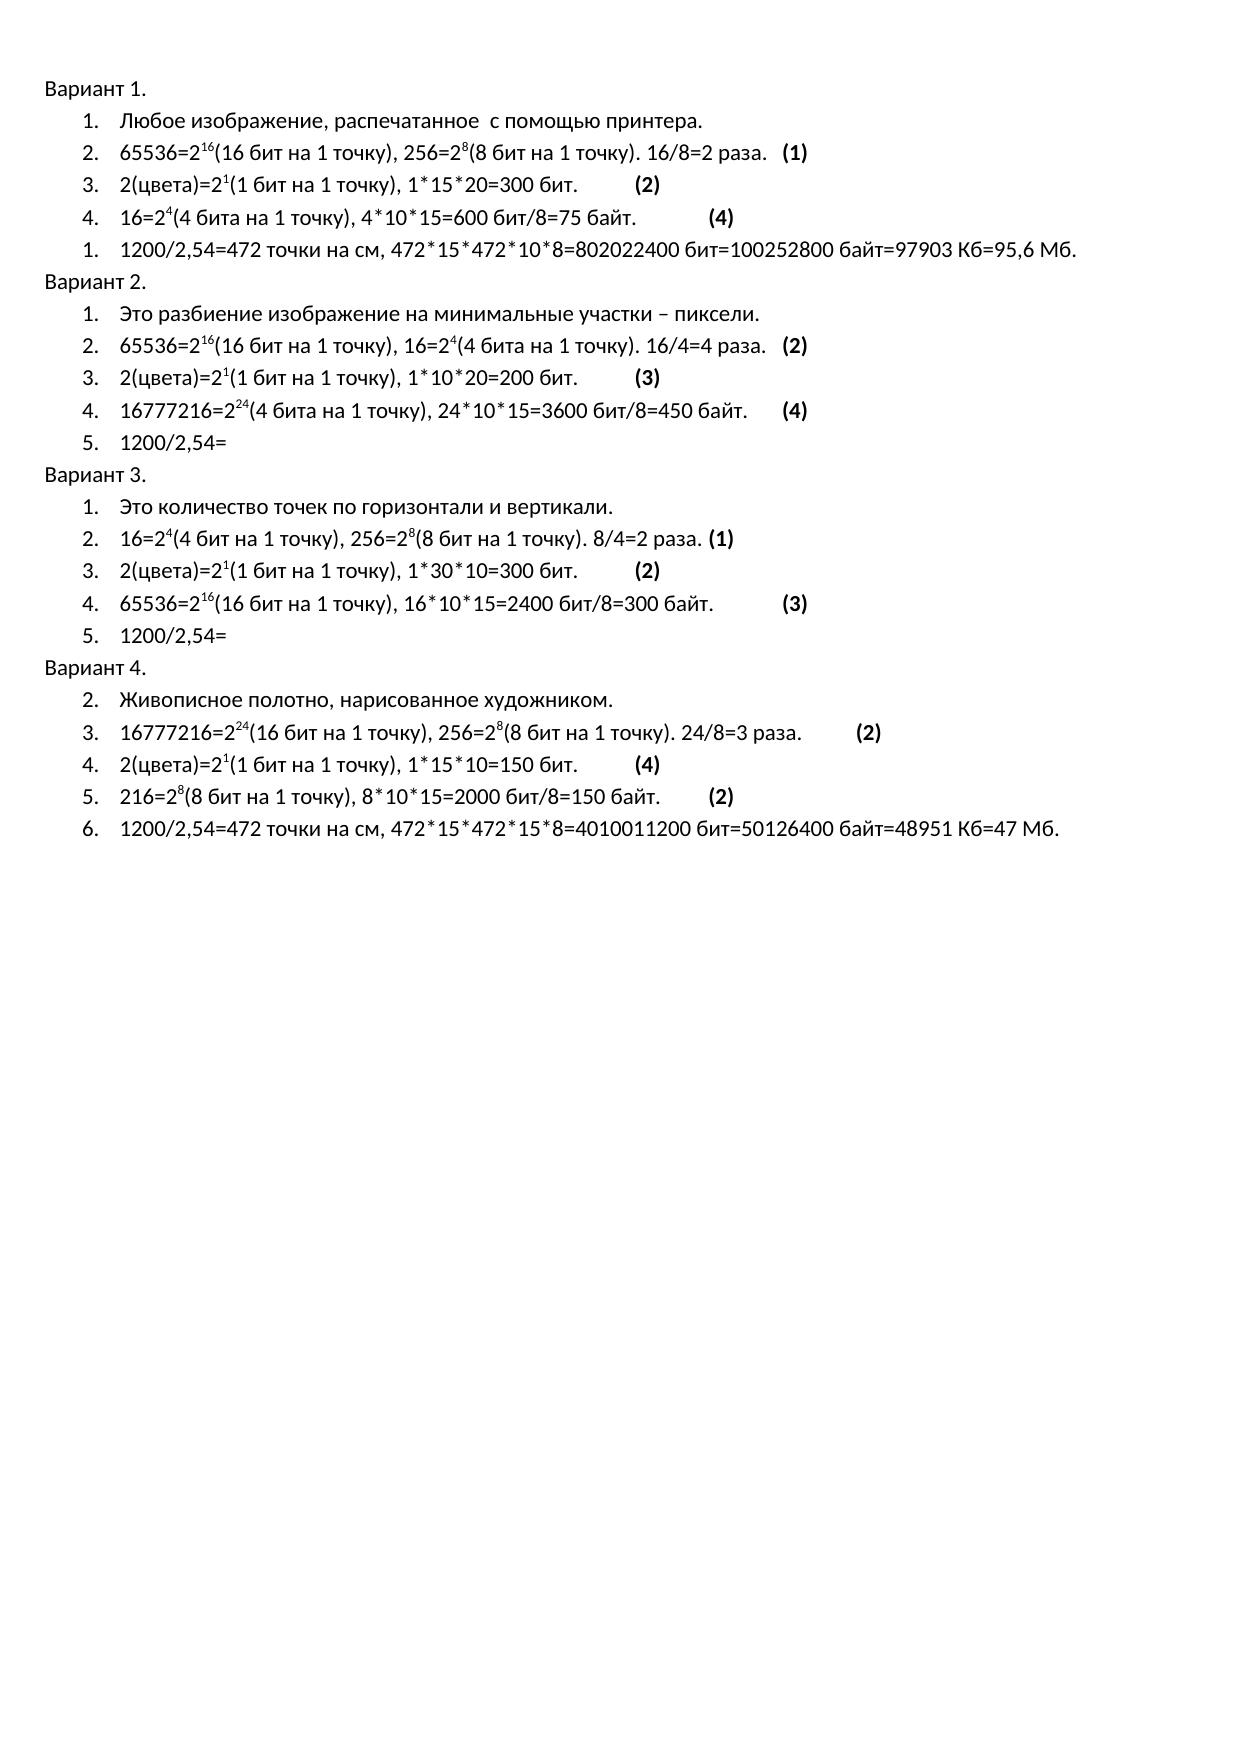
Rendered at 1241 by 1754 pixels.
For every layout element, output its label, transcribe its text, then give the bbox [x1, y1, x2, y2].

list Это количество точек по горизонтали и вертикали. [82, 492, 1196, 520]
list 1200/2,54= [82, 621, 1196, 649]
list Любое изображение, распечатанное с помощью принтера. [82, 106, 1196, 134]
list 1200/2,54=472 точки на см, 472*15*472*10*8=802022400 бит=100252800 байт=97903 Кб=95,6 Мб. [82, 235, 1196, 263]
list 16=24(4 бит на 1 точку), 256=28(8 бит на 1 точку). 8/4=2 раза. (1) [82, 524, 1196, 552]
list 16777216=224(4 бита на 1 точку), 24*10*15=3600 бит/8=450 байт. (4) [82, 396, 1196, 424]
list 16=24(4 бита на 1 точку), 4*10*15=600 бит/8=75 байт. (4) [82, 203, 1196, 231]
list 216=28(8 бит на 1 точку), 8*10*15=2000 бит/8=150 байт. (2) [82, 782, 1196, 810]
list 1200/2,54= [82, 428, 1196, 456]
list 65536=216(16 бит на 1 точку), 256=28(8 бит на 1 точку). 16/8=2 раза. (1) [82, 138, 1196, 166]
text Вариант 1. [44, 74, 1196, 102]
list 16777216=224(16 бит на 1 точку), 256=28(8 бит на 1 точку). 24/8=3 раза. (2) [82, 718, 1196, 746]
list 2(цвета)=21(1 бит на 1 точку), 1*10*20=200 бит. (3) [82, 363, 1196, 392]
list Живописное полотно, нарисованное художником. [82, 685, 1196, 713]
list 2(цвета)=21(1 бит на 1 точку), 1*15*20=300 бит. (2) [82, 170, 1196, 198]
list 2(цвета)=21(1 бит на 1 точку), 1*30*10=300 бит. (2) [82, 557, 1196, 585]
list 2(цвета)=21(1 бит на 1 точку), 1*15*10=150 бит. (4) [82, 750, 1196, 778]
list 65536=216(16 бит на 1 точку), 16=24(4 бита на 1 точку). 16/4=4 раза. (2) [82, 331, 1196, 359]
text Вариант 2. [44, 267, 1196, 295]
text Вариант 4. [44, 653, 1196, 681]
text Вариант 3. [44, 460, 1196, 488]
list 1200/2,54=472 точки на см, 472*15*472*15*8=4010011200 бит=50126400 байт=48951 Кб=47 Мб. [82, 814, 1196, 842]
list Это разбиение изображение на минимальные участки – пиксели. [82, 299, 1196, 327]
list 65536=216(16 бит на 1 точку), 16*10*15=2400 бит/8=300 байт. (3) [82, 589, 1196, 617]
